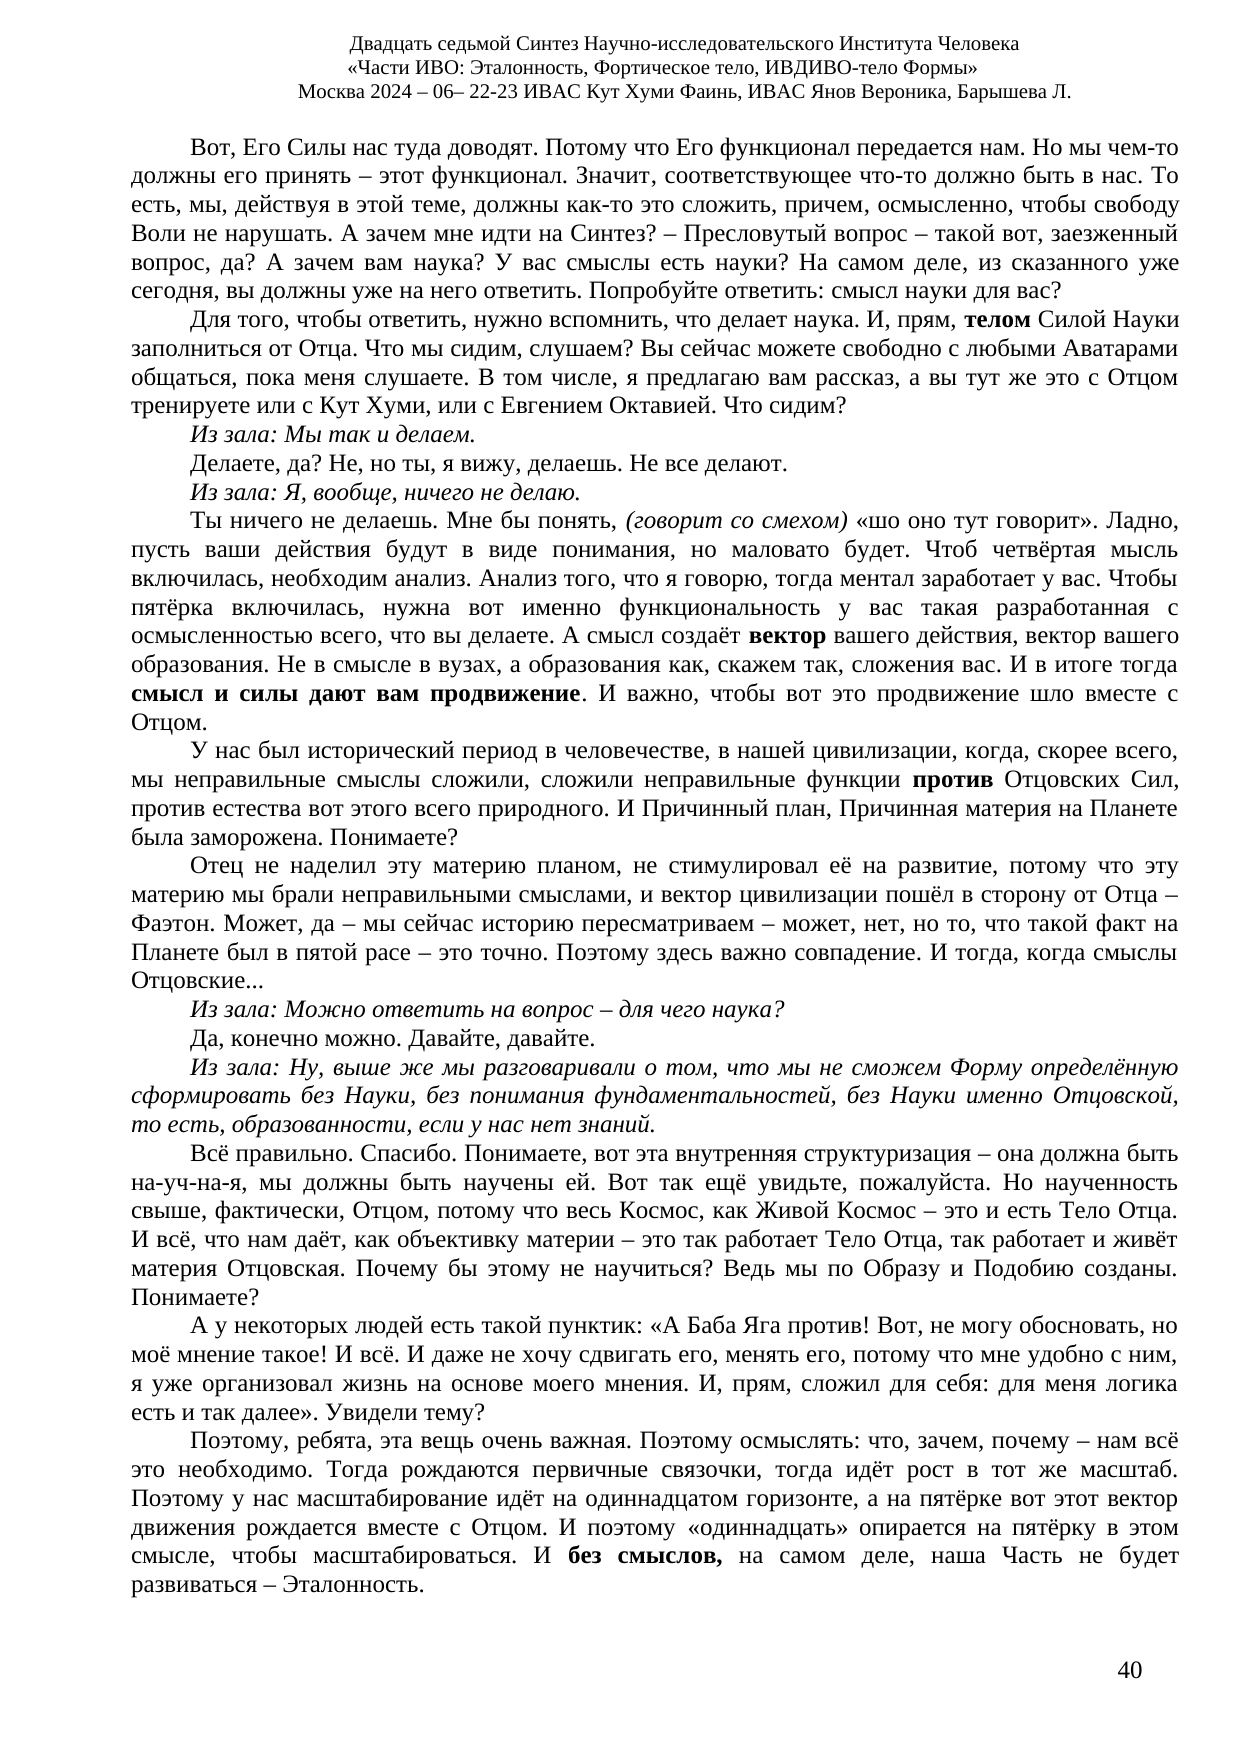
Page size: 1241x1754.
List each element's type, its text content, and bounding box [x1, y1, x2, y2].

text Делаете, да? Не, но ты, я вижу, делаешь. Не все делают. [131, 448, 1180, 477]
text Поэтому, ребята, эта вещь очень важная. Поэтому осмыслять: что, зачем, почему – нам всё это необходимо. Тогда рождаются первичные связочки, тогда идёт рост в тот же масштаб. Поэтому у нас масштабирование идёт на одиннадцатом горизонте, а на пятёрке вот этот вектор движения рождается вместе с Отцом. И поэтому «одиннадцать» опирается на пятёрку в этом смысле, чтобы масштабироваться. И без смыслов, на самом деле, наша Часть не будет развиваться – Эталонность. [131, 1425, 1180, 1598]
text Для того, чтобы ответить, нужно вспомнить, что делает наука. И, прям, телом Силой Науки заполниться от Отца. Что мы сидим, слушаем? Вы сейчас можете свободно с любыми Аватарами общаться, пока меня слушаете. В том числе, я предлагаю вам рассказ, а вы тут же это с Отцом тренируете или с Кут Хуми, или с Евгением Октавией. Что сидим? [131, 304, 1180, 419]
text Всё правильно. Спасибо. Понимаете, вот эта внутренняя структуризация – она должна быть на-уч-на-я, мы должны быть научены ей. Вот так ещё увидьте, пожалуйста. Но наученность свыше, фактически, Отцом, потому что весь Космос, как Живой Космос – это и есть Тело Отца. И всё, что нам даёт, как объективку материи – это так работает Тело Отца, так работает и живёт материя Отцовская. Почему бы этому не научиться? Ведь мы по Образу и Подобию созданы. Понимаете? [131, 1138, 1180, 1310]
text А у некоторых людей есть такой пунктик: «А Баба Яга против! Вот, не могу обосновать, но моё мнение такое! И всё. И даже не хочу сдвигать его, менять его, потому что мне удобно с ним, я уже организовал жизнь на основе моего мнения. И, прям, сложил для себя: для меня логика есть и так далее». Увидели тему? [131, 1310, 1180, 1425]
text Отец не наделил эту материю планом, не стимулировал её на развитие, потому что эту материю мы брали неправильными смыслами, и вектор цивилизации пошёл в сторону от Отца – Фаэтон. Может, да – мы сейчас историю пересматриваем – может, нет, но то, что такой факт на Планете был в пятой расе – это точно. Поэтому здесь важно совпадение. И тогда, когда смыслы Отцовские... [131, 850, 1180, 994]
text Вот, Его Силы нас туда доводят. Потому что Его функционал передается нам. Но мы чем-то должны его принять – этот функционал. Значит, соответствующее что-то должно быть в нас. То есть, мы, действуя в этой теме, должны как-то это сложить, причем, осмысленно, чтобы свободу Воли не нарушать. А зачем мне идти на Синтез? – Пресловутый вопрос – такой вот, заезженный вопрос, да? А зачем вам наука? У вас смыслы есть науки? На самом деле, из сказанного уже сегодня, вы должны уже на него ответить. Попробуйте ответить: смысл науки для вас? [131, 132, 1180, 304]
text Да, конечно можно. Давайте, давайте. [131, 1023, 1180, 1052]
text Из зала: Я, вообще, ничего не делаю. [131, 477, 1180, 505]
text У нас был исторический период в человечестве, в нашей цивилизации, когда, скорее всего, мы неправильные смыслы сложили, сложили неправильные функции против Отцовских Сил, против естества вот этого всего природного. И Причинный план, Причинная материя на Планете была заморожена. Понимаете? [131, 735, 1180, 850]
text Из зала: Можно ответить на вопрос – для чего наука? [131, 994, 1180, 1023]
text Из зала: Ну, выше же мы разговаривали о том, что мы не сможем Форму определённую сформировать без Науки, без понимания фундаментальностей, без Науки именно Отцовской, то есть, образованности, если у нас нет знаний. [131, 1052, 1180, 1138]
text Ты ничего не делаешь. Мне бы понять, (говорит со смехом) «шо оно тут говорит». Ладно, пусть ваши действия будут в виде понимания, но маловато будет. Чтоб четвёртая мысль включилась, необходим анализ. Анализ того, что я говорю, тогда ментал заработает у вас. Чтобы пятёрка включилась, нужна вот именно функциональность у вас такая разработанная с осмысленностью всего, что вы делаете. А смысл создаёт вектор вашего действия, вектор вашего образования. Не в смысле в вузах, а образования как, скажем так, сложения вас. И в итоге тогда смысл и силы дают вам продвижение. И важно, чтобы вот это продвижение шло вместе с Отцом. [131, 505, 1180, 735]
text Из зала: Мы так и делаем. [131, 419, 1180, 448]
